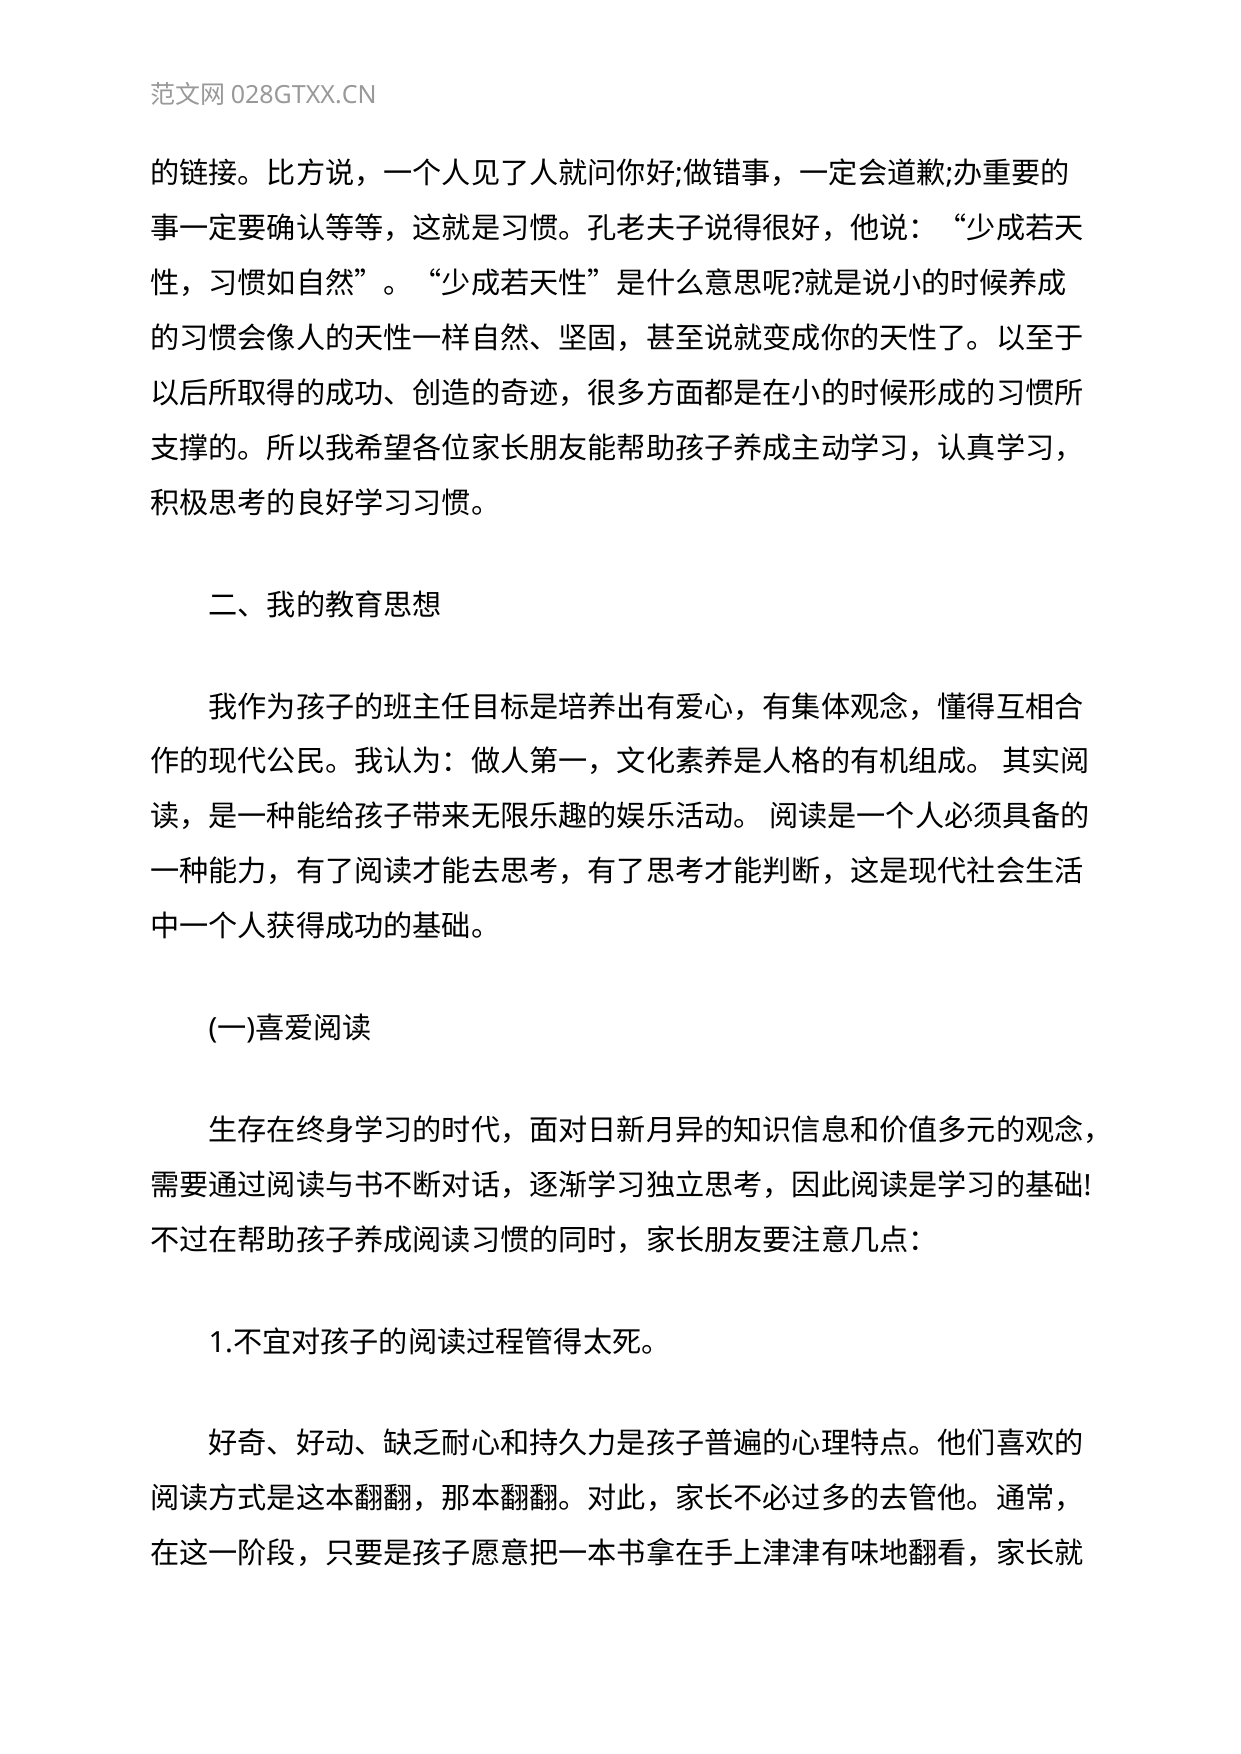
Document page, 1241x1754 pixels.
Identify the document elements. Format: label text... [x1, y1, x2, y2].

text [150, 1420, 1090, 1572]
text 1.不宜对孩子的阅读过程管得太死。 [150, 1318, 1090, 1361]
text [150, 150, 1090, 522]
text 生存在终身学习的时代，面对日新月异的知识信息和价值多元的观念，需要通过阅读与书不断对话，逐渐学习独立思考，因此阅读是学习的基础!不过在帮助孩子养成阅读习惯的同时，家长朋友要注意几点： [150, 1106, 1090, 1259]
text 我作为孩子的班主任目标是培养出有爱心，有集体观念，懂得互相合作的现代公民。我认为：做人第一，文化素养是人格的有机组成。 其实阅读，是一种能给孩子带来无限乐趣的娱乐活动。 阅读是一个人必须具备的一种能力，有了阅读才能去思考，有了思考才能判断，这是现代社会生活中一个人获得成功的基础。 [150, 683, 1090, 945]
text (一)喜爱阅读 [150, 1004, 1090, 1047]
text 二、我的教育思想 [150, 581, 1090, 624]
